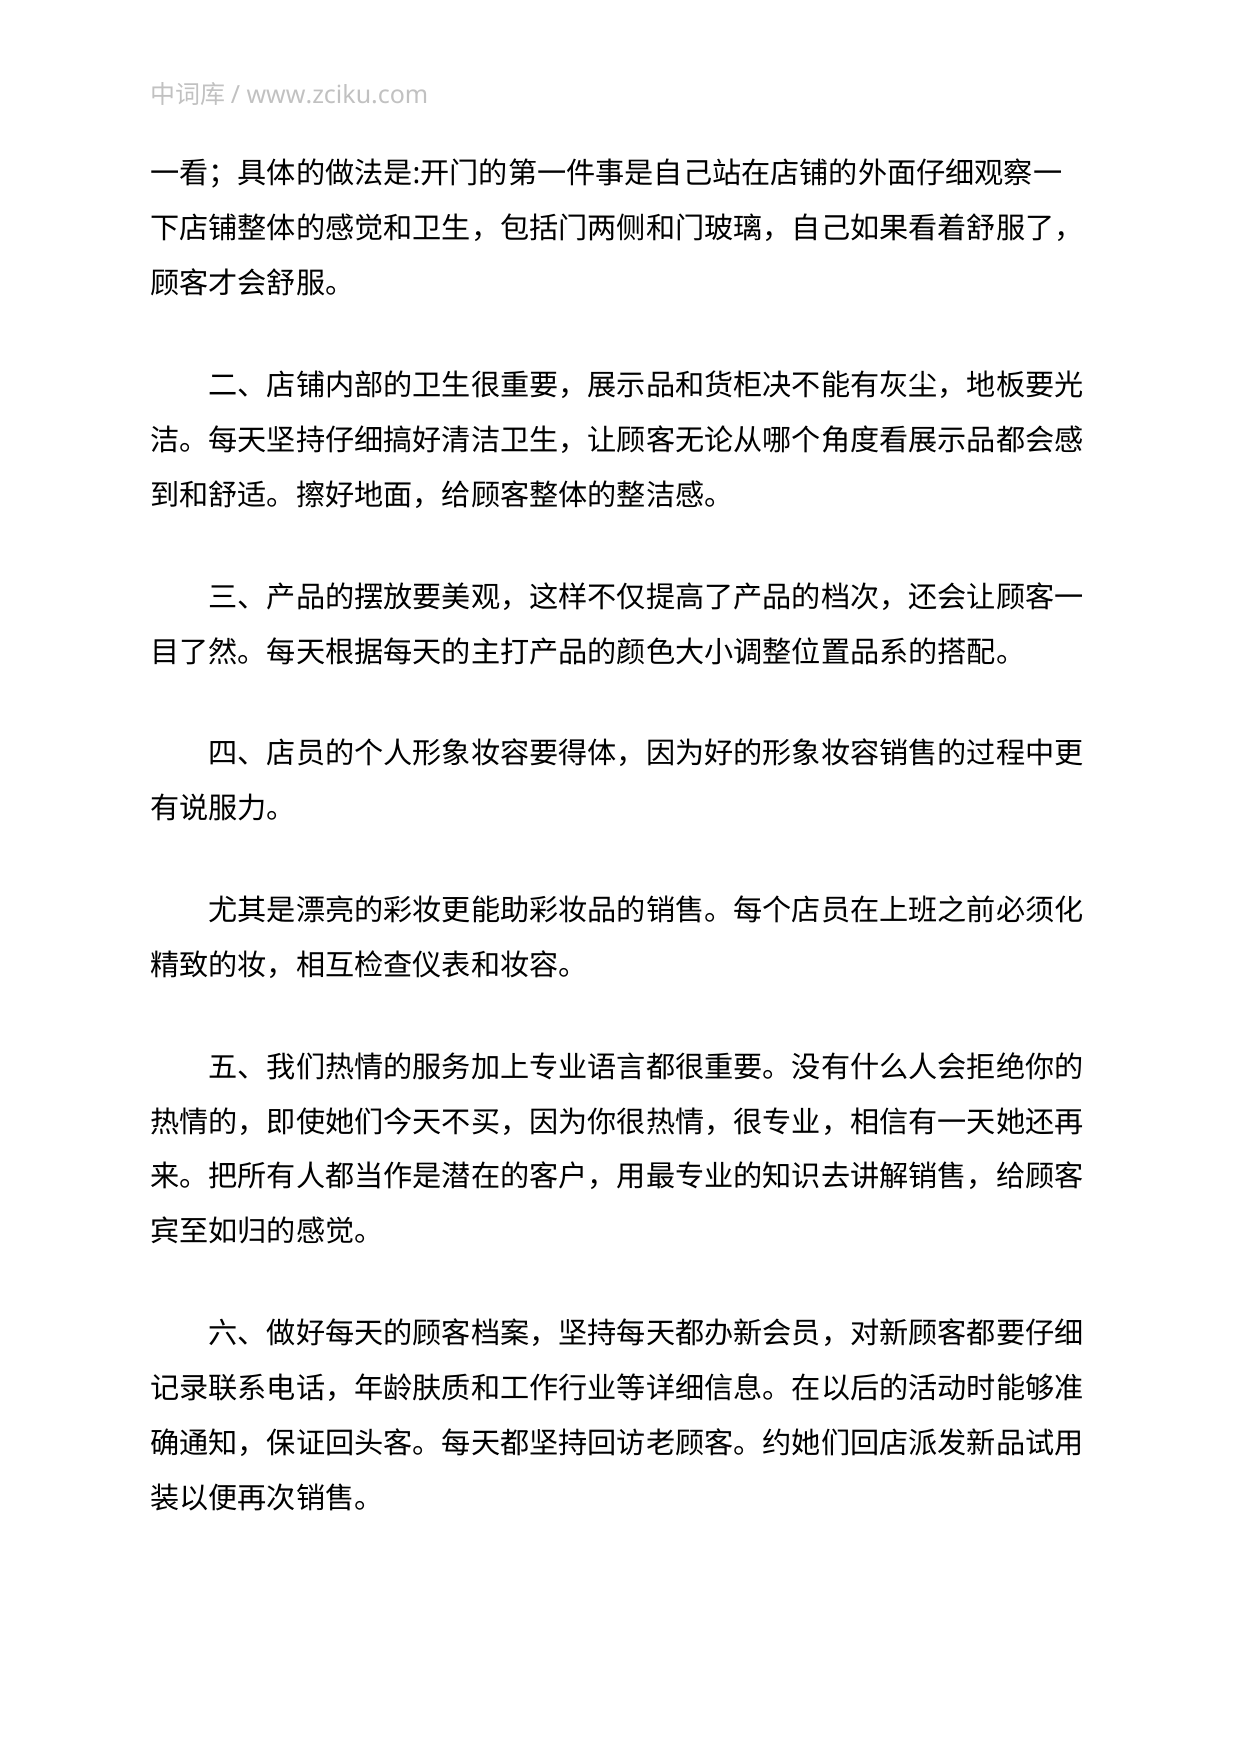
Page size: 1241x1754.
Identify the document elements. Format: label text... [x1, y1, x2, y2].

text 三、产品的摆放要美观，这样不仅提高了产品的档次，还会让顾客一目了然。每天根据每天的主打产品的颜色大小调整位置品系的搭配。 [150, 573, 1090, 670]
text 尤其是漂亮的彩妆更能助彩妆品的销售。每个店员在上班之前必须化精致的妆，相互检查仪表和妆容。 [150, 887, 1090, 984]
text 二、店铺内部的卫生很重要，展示品和货柜决不能有灰尘，地板要光洁。每天坚持仔细搞好清洁卫生，让顾客无论从哪个角度看展示品都会感到和舒适。擦好地面，给顾客整体的整洁感。 [150, 362, 1090, 514]
text 四、店员的个人形象妆容要得体，因为好的形象妆容销售的过程中更有说服力。 [150, 730, 1090, 827]
text 六、做好每天的顾客档案，坚持每天都办新会员，对新顾客都要仔细记录联系电话，年龄肤质和工作行业等详细信息。在以后的活动时能够准确通知，保证回头客。每天都坚持回访老顾客。约她们回店派发新品试用装以便再次销售。 [150, 1310, 1090, 1517]
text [150, 150, 1090, 302]
text 五、我们热情的服务加上专业语言都很重要。没有什么人会拒绝你的热情的，即使她们今天不买，因为你很热情，很专业，相信有一天她还再来。把所有人都当作是潜在的客户，用最专业的知识去讲解销售，给顾客宾至如归的感觉。 [150, 1043, 1090, 1250]
